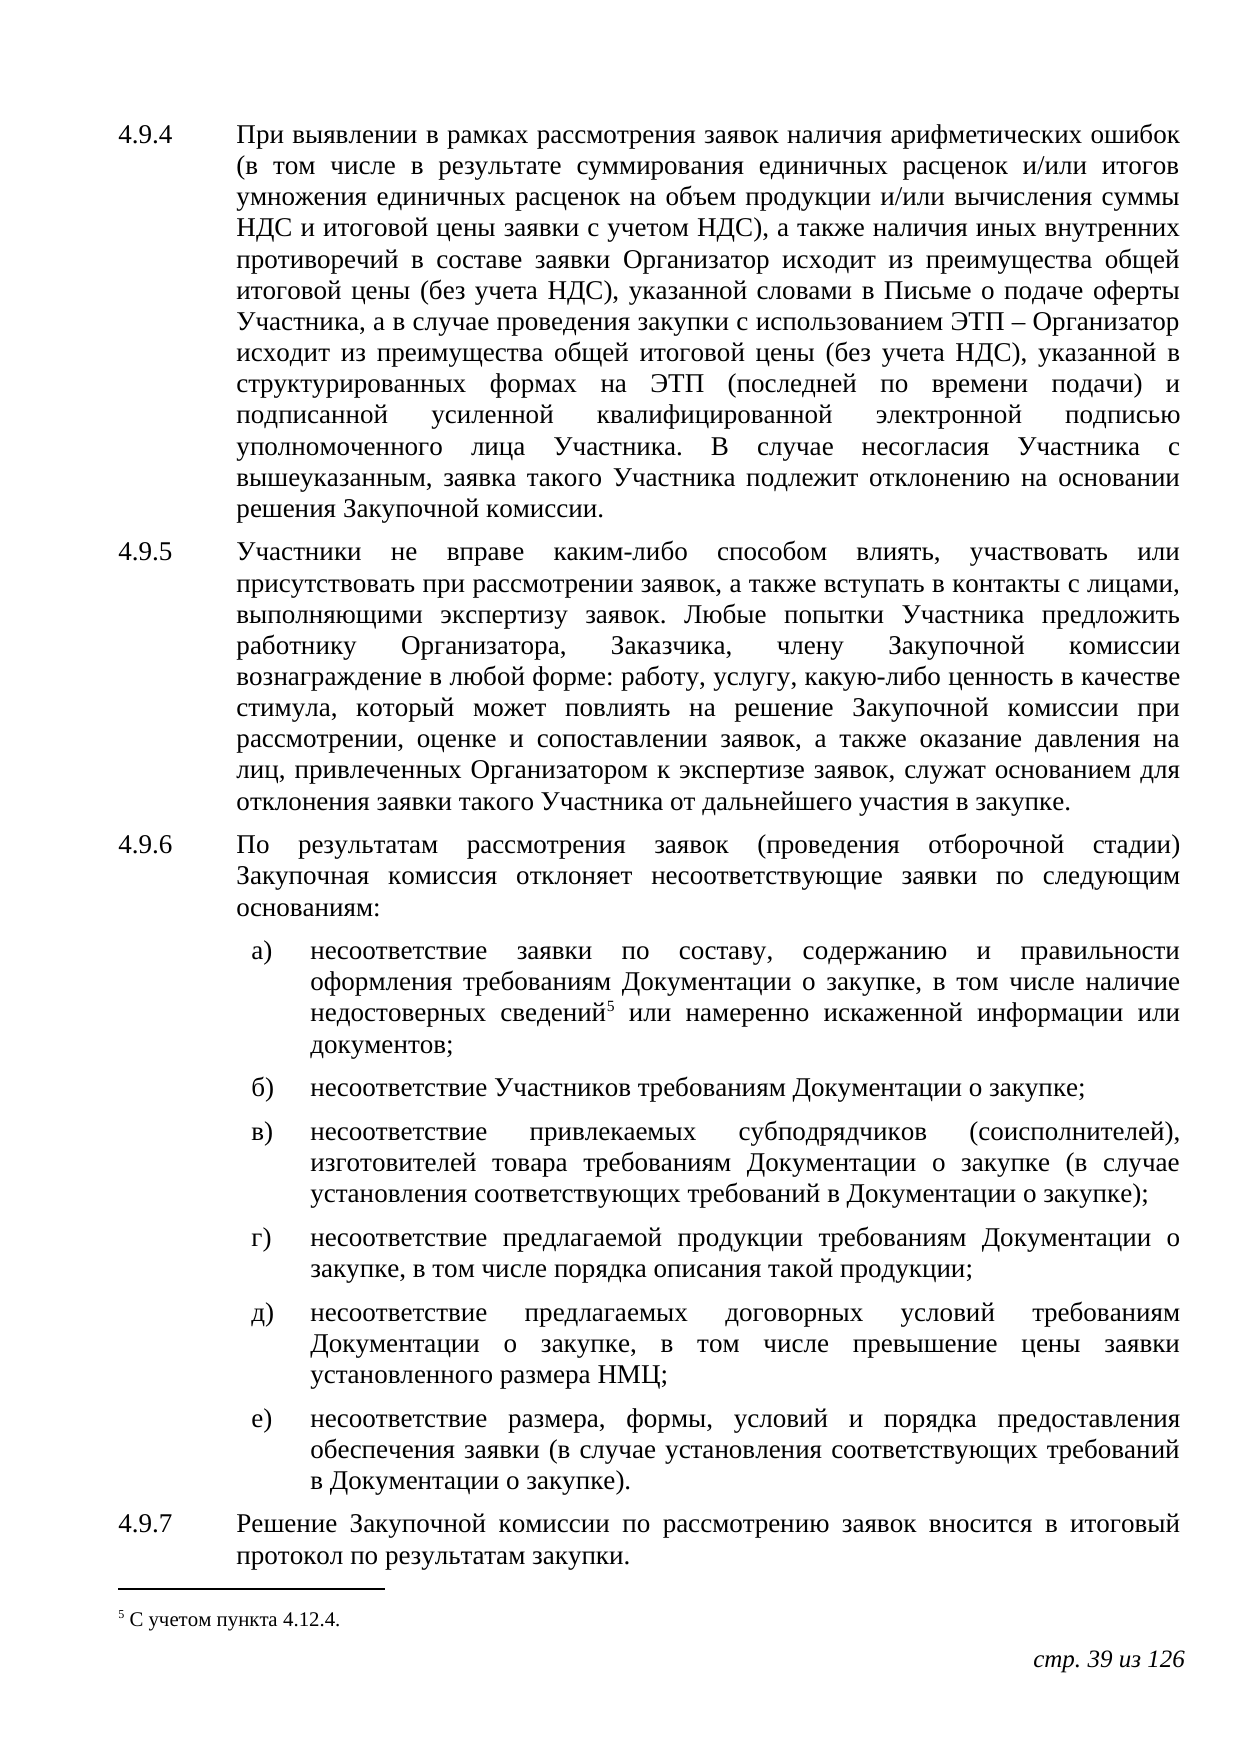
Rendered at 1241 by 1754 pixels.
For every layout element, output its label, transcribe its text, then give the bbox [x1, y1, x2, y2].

text несоответствие предлагаемых договорных условий требованиям Документации о закупке, в том числе превышение цены заявки установленного размера НМЦ; [251, 1296, 1181, 1389]
text Решение Закупочной комиссии по рассмотрению заявок вносится в итоговый протокол по результатам закупки. [118, 1508, 1181, 1570]
text По результатам рассмотрения заявок (проведения отборочной стадии) Закупочная комиссия отклоняет несоответствующие заявки по следующим основаниям: [118, 828, 1181, 922]
text несоответствие заявки по составу, содержанию и правильности оформления требованиям Документации о закупке, в том числе наличие недостоверных сведений или намеренно искаженной информации или документов; [251, 934, 1181, 1059]
text несоответствие предлагаемой продукции требованиям Документации о закупке, в том числе порядка описания такой продукции; [251, 1221, 1181, 1283]
text Участники не вправе каким-либо способом влиять, участвовать или присутствовать при рассмотрении заявок, а также вступать в контакты с лицами, выполняющими экспертизу заявок. Любые попытки Участника предложить работнику Организатора, Заказчика, члену Закупочной комиссии вознаграждение в любой форме: работу, услугу, какую-либо ценность в качестве стимула, который может повлиять на решение Закупочной комиссии при рассмотрении, оценке и сопоставлении заявок, а также оказание давления на лиц, привлеченных Организатором к экспертизе заявок, служат основанием для отклонения заявки такого Участника от дальнейшего участия в закупке. [118, 536, 1181, 816]
text несоответствие привлекаемых субподрядчиков (соисполнителей), изготовителей товара требованиям Документации о закупке (в случае установления соответствующих требований в Документации о закупке); [251, 1115, 1181, 1208]
text При выявлении в рамках рассмотрения заявок наличия арифметических ошибок (в том числе в результате суммирования единичных расценок и/или итогов умножения единичных расценок на объем продукции и/или вычисления суммы НДС и итоговой цены заявки с учетом НДС), а также наличия иных внутренних противоречий в составе заявки Организатор исходит из преимущества общей итоговой цены (без учета НДС), указанной словами в Письме о подаче оферты Участника, а в случае проведения закупки с использованием ЭТП – Организатор исходит из преимущества общей итоговой цены (без учета НДС), указанной в структурированных формах на ЭТП (последней по времени подачи) и подписанной усиленной квалифицированной электронной подписью уполномоченного лица Участника. В случае несогласия Участника с вышеуказанным, заявка такого Участника подлежит отклонению на основании решения Закупочной комиссии. [118, 118, 1181, 523]
text несоответствие Участников требованиям Документации о закупке; [251, 1071, 1181, 1102]
text несоответствие размера, формы, условий и порядка предоставления обеспечения заявки (в случае установления соответствующих требований в Документации о закупке). [251, 1402, 1181, 1495]
